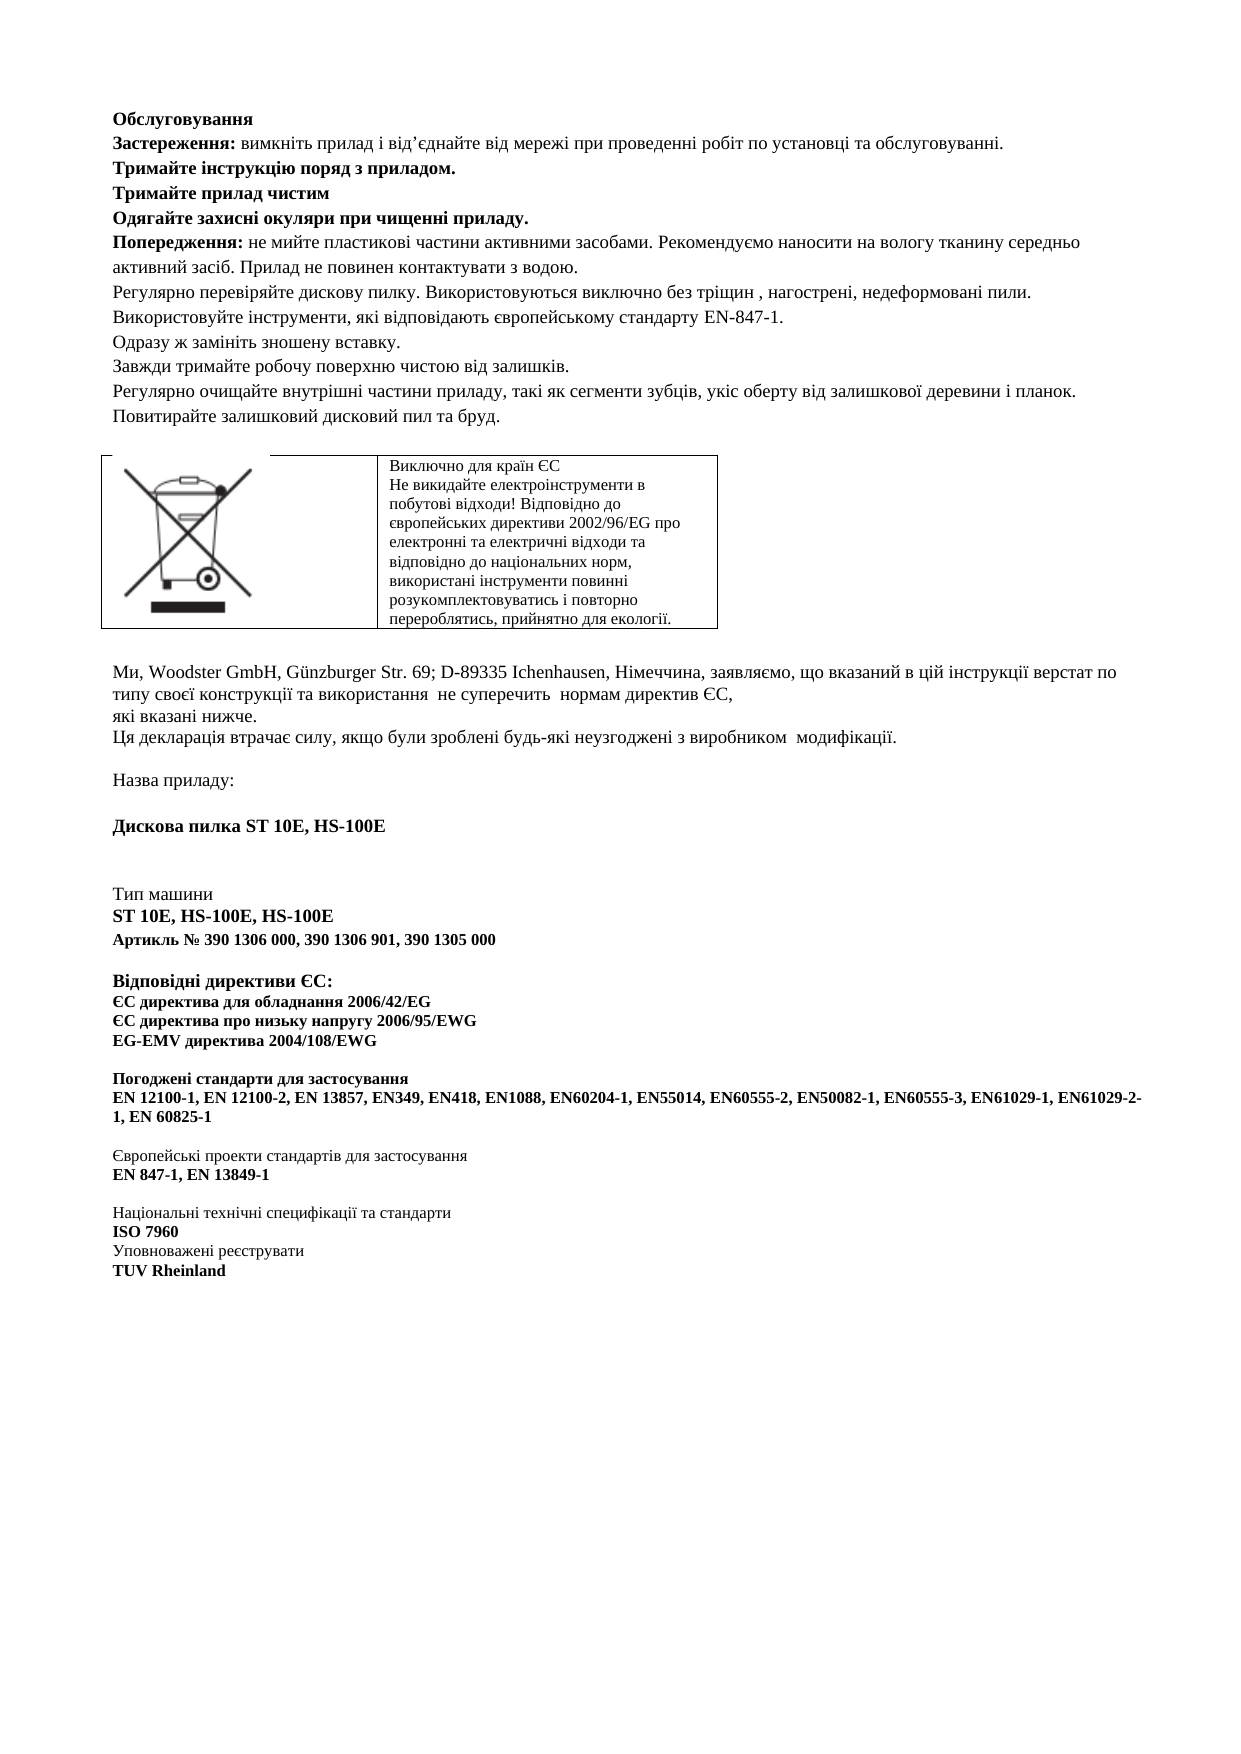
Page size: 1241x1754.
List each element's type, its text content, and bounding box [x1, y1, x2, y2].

text Регулярно перевіряйте дискову пилку. Використовуються виключно без тріщин , нагострені, недеформовані пили. Використовуйте інструменти, які відповідають європейському стандарту EN-847-1. [112, 281, 1152, 327]
text ISO 7960 [112, 1222, 1152, 1241]
text Одразу ж замініть зношену вставку. [112, 331, 1152, 352]
text Тримайте інструкцію поряд з приладом. [112, 157, 1152, 179]
text Одягайте захисні окуляри при чищенні приладу. [112, 207, 1152, 228]
text Уповноважені реєструвати [112, 1241, 1152, 1260]
text Регулярно очищайте внутрішні частини приладу, такі як сегменти зубців, укіс оберту від залишкової деревини і планок. [112, 380, 1152, 402]
text Попередження: не мийте пластикові частини активними засобами. Рекомендуємо наносити на вологу тканину середньо активний засіб. Прилад не повинен контактувати з водою. [112, 231, 1152, 278]
text EG-EMV директива 2004/108/EWG [112, 1030, 1152, 1049]
text Дискова пилка ST 10E, HS-100E [112, 815, 1152, 837]
table_header [102, 456, 377, 628]
picture [112, 455, 270, 621]
text Артикль № 390 1306 000, 390 1306 901, 390 1305 000 [112, 930, 1152, 949]
text ЄС директива для обладнання 2006/42/EG [112, 992, 1152, 1011]
text які вказані нижче. [112, 704, 1152, 726]
text Відповідні директиви ЄС: [112, 970, 1152, 992]
text ЄС директива про низьку напругу 2006/95/EWG [112, 1011, 1152, 1030]
table_header Виключно для країн ЄС Не викидайте електроінструменти в побутові відходи! Відповідно до європейських директиви 2002/96/EG про електронні та електричні відходи та відповідно до національних норм, використані інструменти повинні розукомплектовуватись і повторно перероблятись, прийнятно для екології. [378, 456, 717, 628]
text ST 10E, HS-100E, HS-100E [112, 905, 1152, 926]
text EN 12100-1, EN 12100-2, EN 13857, EN349, EN418, EN1088, EN60204-1, EN55014, EN60555-2, EN50082-1, EN60555-3, EN61029-1, EN61029-2-1, EN 60825-1 [112, 1088, 1152, 1126]
text Повитирайте залишковий дисковий пил та бруд. [112, 405, 1152, 427]
text Застереження: вимкніть прилад і від’єднайте від мережі при проведенні робіт по установці та обслуговуванні. [112, 132, 1152, 154]
text Ми, Woodster GmbH, Günzburger Str. 69; D-89335 Ichenhausen, Німеччина, заявляємо, що вказаний в цій інструкції верстат по типу своєї конструкції та використання не суперечить нормам директив ЄС, [112, 661, 1152, 704]
text Погоджені стандарти для застосування [112, 1069, 1152, 1088]
text EN 847-1, EN 13849-1 [112, 1164, 1152, 1184]
text Обслуговування [112, 107, 1152, 129]
text Національні технічні специфікації та стандарти [112, 1203, 1152, 1222]
text Завжди тримайте робочу поверхню чистою від залишків. [112, 355, 1152, 377]
text Тип машини [112, 883, 1152, 905]
text Ця декларація втрачає силу, якщо були зроблені будь-які неузгоджені з виробником модифікації. [112, 726, 1152, 748]
text Назва приладу: [112, 769, 1152, 791]
text Європейські проекти стандартів для застосування [112, 1145, 1152, 1164]
text Тримайте прилад чистим [112, 182, 1152, 203]
text TUV Rheinland [112, 1260, 1152, 1279]
